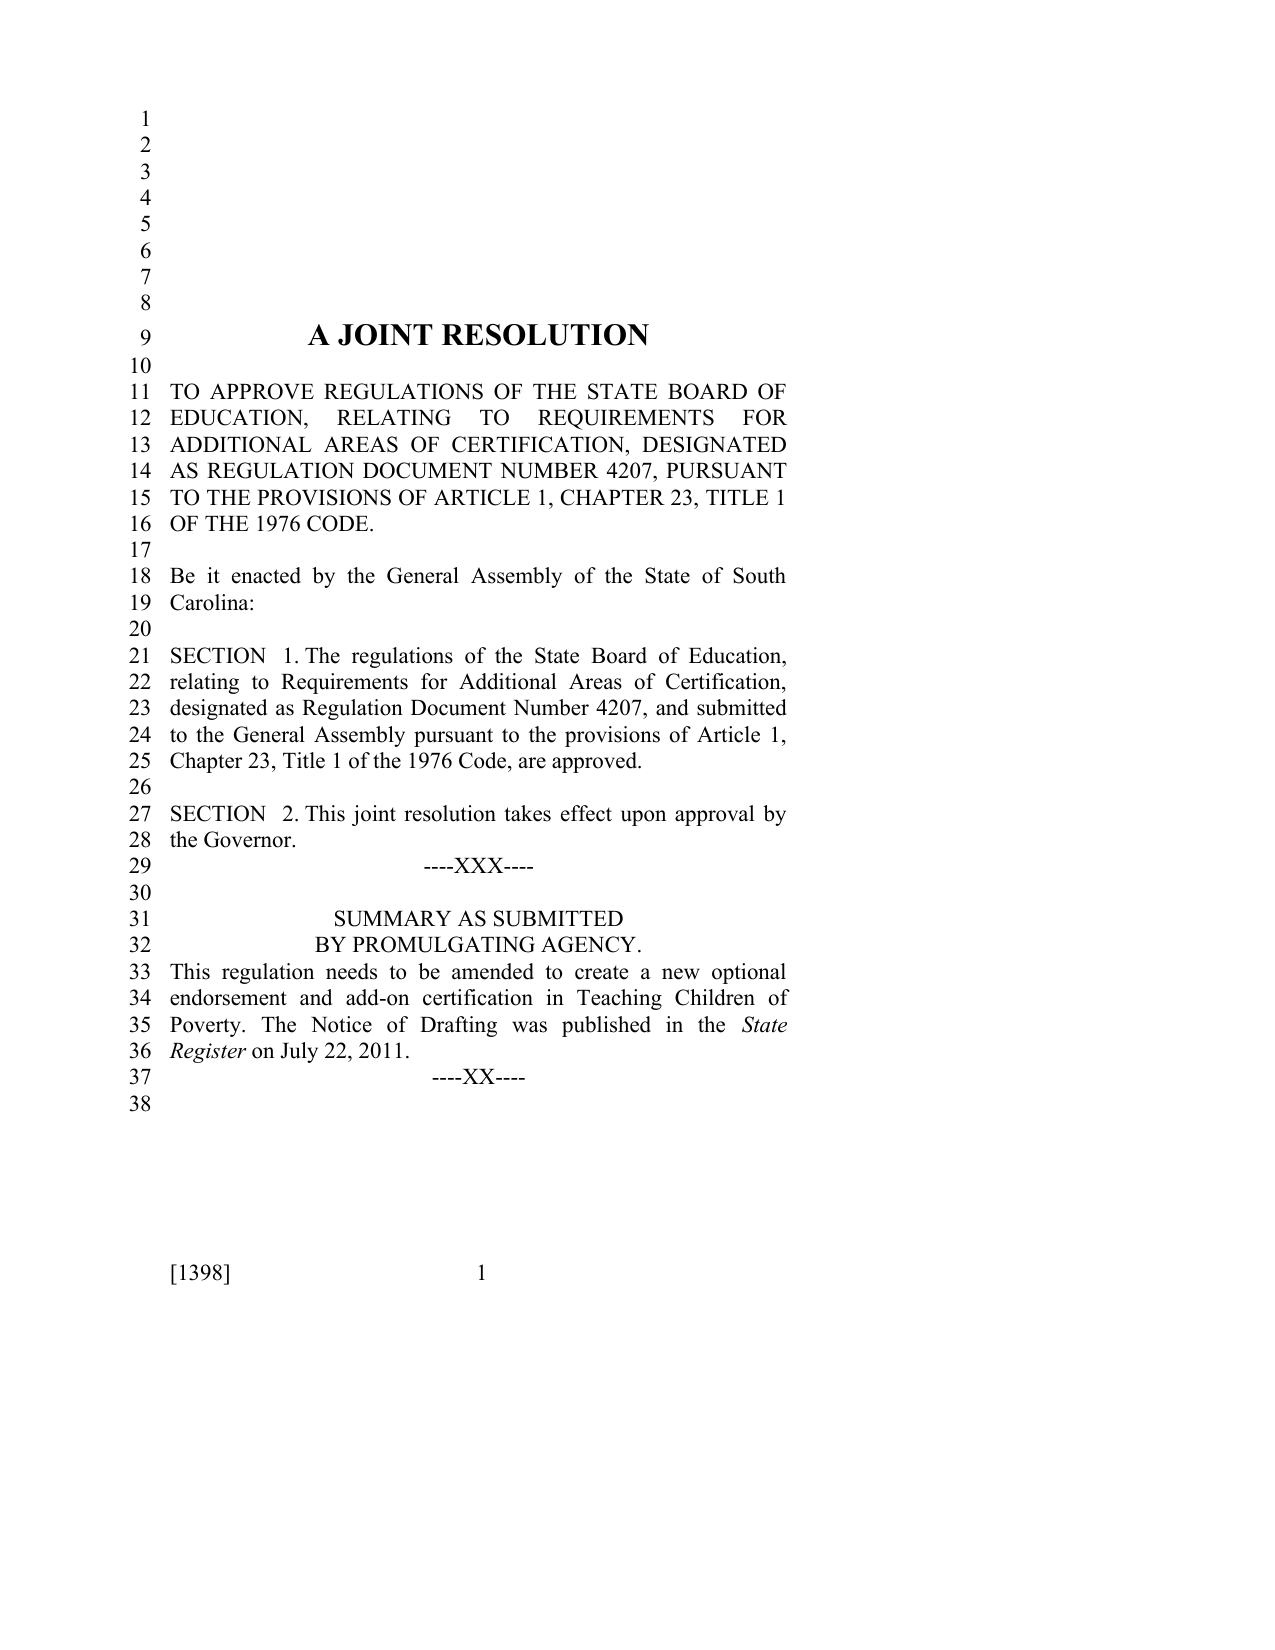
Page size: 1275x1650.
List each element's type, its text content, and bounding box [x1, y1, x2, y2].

text ----XX---- [169, 1063, 787, 1090]
text SECTION 1. The regulations of the State Board of Education, relating to Requirements for Additional Areas of Certification, designated as Regulation Document Number 4207, and submitted to the General Assembly pursuant to the provisions of Article 1, Chapter 23, Title 1 of the 1976 Code, are approved. [169, 642, 787, 773]
text ----XXX---- [169, 852, 787, 879]
text This regulation needs to be amended to create a new optional endorsement and add-on certification in Teaching Children of Poverty. The Notice of Drafting was published in the State Register on July 22, 2011. [169, 958, 787, 1063]
text Be it enacted by the General Assembly of the State of South Carolina: [169, 563, 787, 615]
text SECTION 2. This joint resolution takes effect upon approval by the Governor. [169, 800, 787, 852]
text SUMMARY AS SUBMITTED [169, 905, 787, 932]
text TO APPROVE REGULATIONS OF THE STATE BOARD OF EDUCATION, RELATING TO REQUIREMENTS FOR ADDITIONAL AREAS OF CERTIFICATION, DESIGNATED AS REGULATION DOCUMENT NUMBER 4207, PURSUANT TO THE PROVISIONS OF ARTICLE 1, CHAPTER 23, TITLE 1 OF THE 1976 CODE. [169, 378, 787, 536]
text BY PROMULGATING AGENCY. [169, 932, 787, 958]
text A JOINT RESOLUTION [169, 316, 787, 352]
